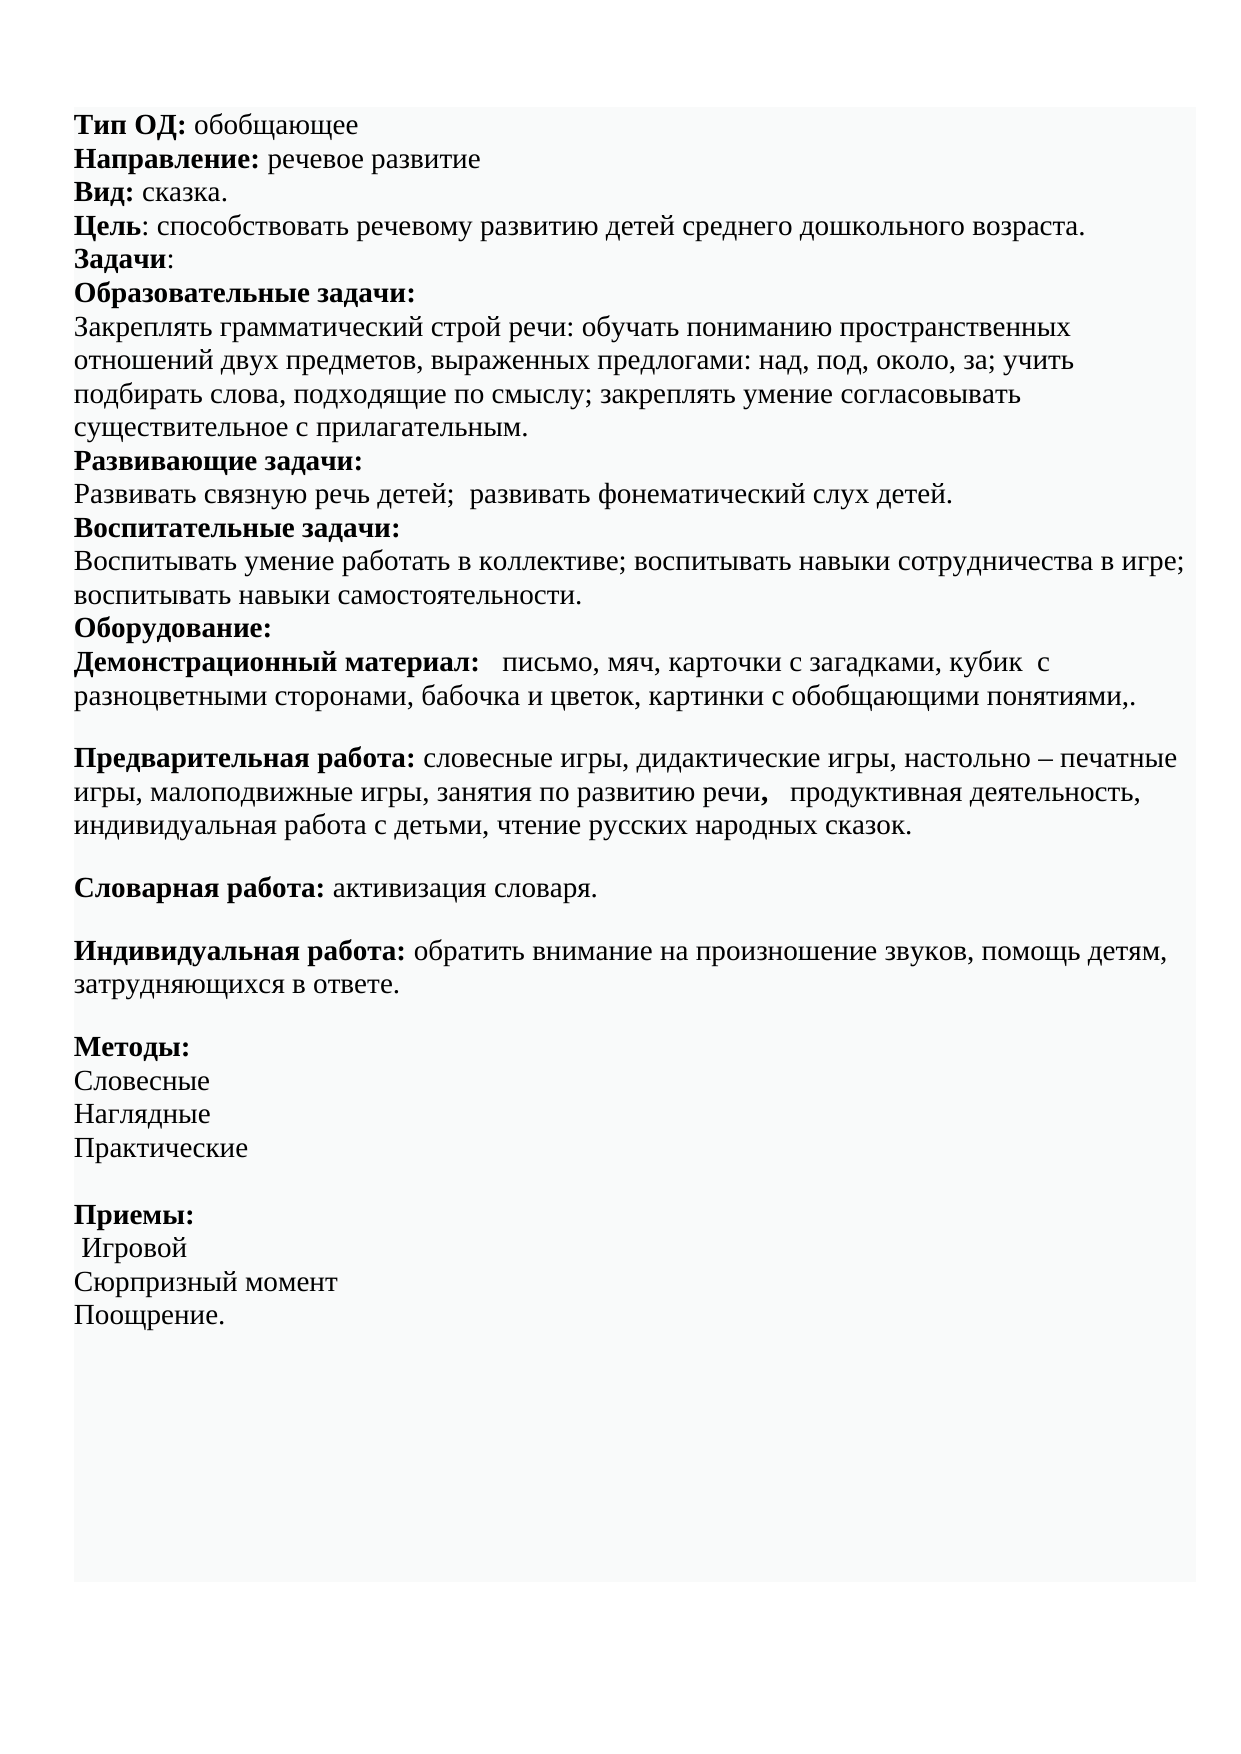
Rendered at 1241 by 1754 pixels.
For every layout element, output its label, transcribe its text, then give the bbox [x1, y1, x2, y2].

text Направление: речевое развитие [74, 141, 1196, 174]
text Игровой [74, 1230, 1196, 1264]
text Вид: сказка. [74, 174, 1196, 208]
text Демонстрационный материал: письмо, мяч, карточки с загадками, кубик с разноцветными сторонами, бабочка и цветок, картинки с обобщающими понятиями,. [74, 644, 1196, 711]
text Предварительная работа: словесные игры, дидактические игры, настольно – печатные игры, малоподвижные игры, занятия по развитию речи, продуктивная деятельность, индивидуальная работа с детьми, чтение русских народных сказок. [74, 740, 1196, 841]
text Оборудование: [74, 611, 1196, 644]
text Закреплять грамматический строй речи: обучать пониманию пространственных отношений двух предметов, выраженных предлогами: над, под, около, за; учить подбирать слова, подходящие по смыслу; закреплять умение согласовывать существительное с прилагательным. Развивающие задачи: [74, 309, 1196, 476]
text Образовательные задачи: [74, 275, 1196, 309]
text Словесные [74, 1063, 1196, 1096]
text Задачи: [74, 242, 1196, 275]
text Цель: способствовать речевому развитию детей среднего дошкольного возраста. [74, 208, 1196, 242]
text Словарная работа: активизация словаря. [74, 870, 1196, 904]
text Индивидуальная работа: обратить внимание на произношение звуков, помощь детям, затрудняющихся в ответе. [74, 933, 1196, 1000]
text Приемы: [74, 1197, 1196, 1230]
text Методы: [74, 1029, 1196, 1063]
text Тип ОД: обобщающее [74, 107, 1196, 141]
text Развивать связную речь детей; развивать фонематический слух детей. Воспитательные задачи: [74, 476, 1196, 543]
text Практические [74, 1130, 1196, 1163]
text Поощрение. [74, 1297, 1196, 1331]
text Сюрпризный момент [74, 1264, 1196, 1297]
text Воспитывать умение работать в коллективе; воспитывать навыки сотрудничества в игре; воспитывать навыки самостоятельности. [74, 543, 1196, 611]
text Наглядные [74, 1096, 1196, 1130]
